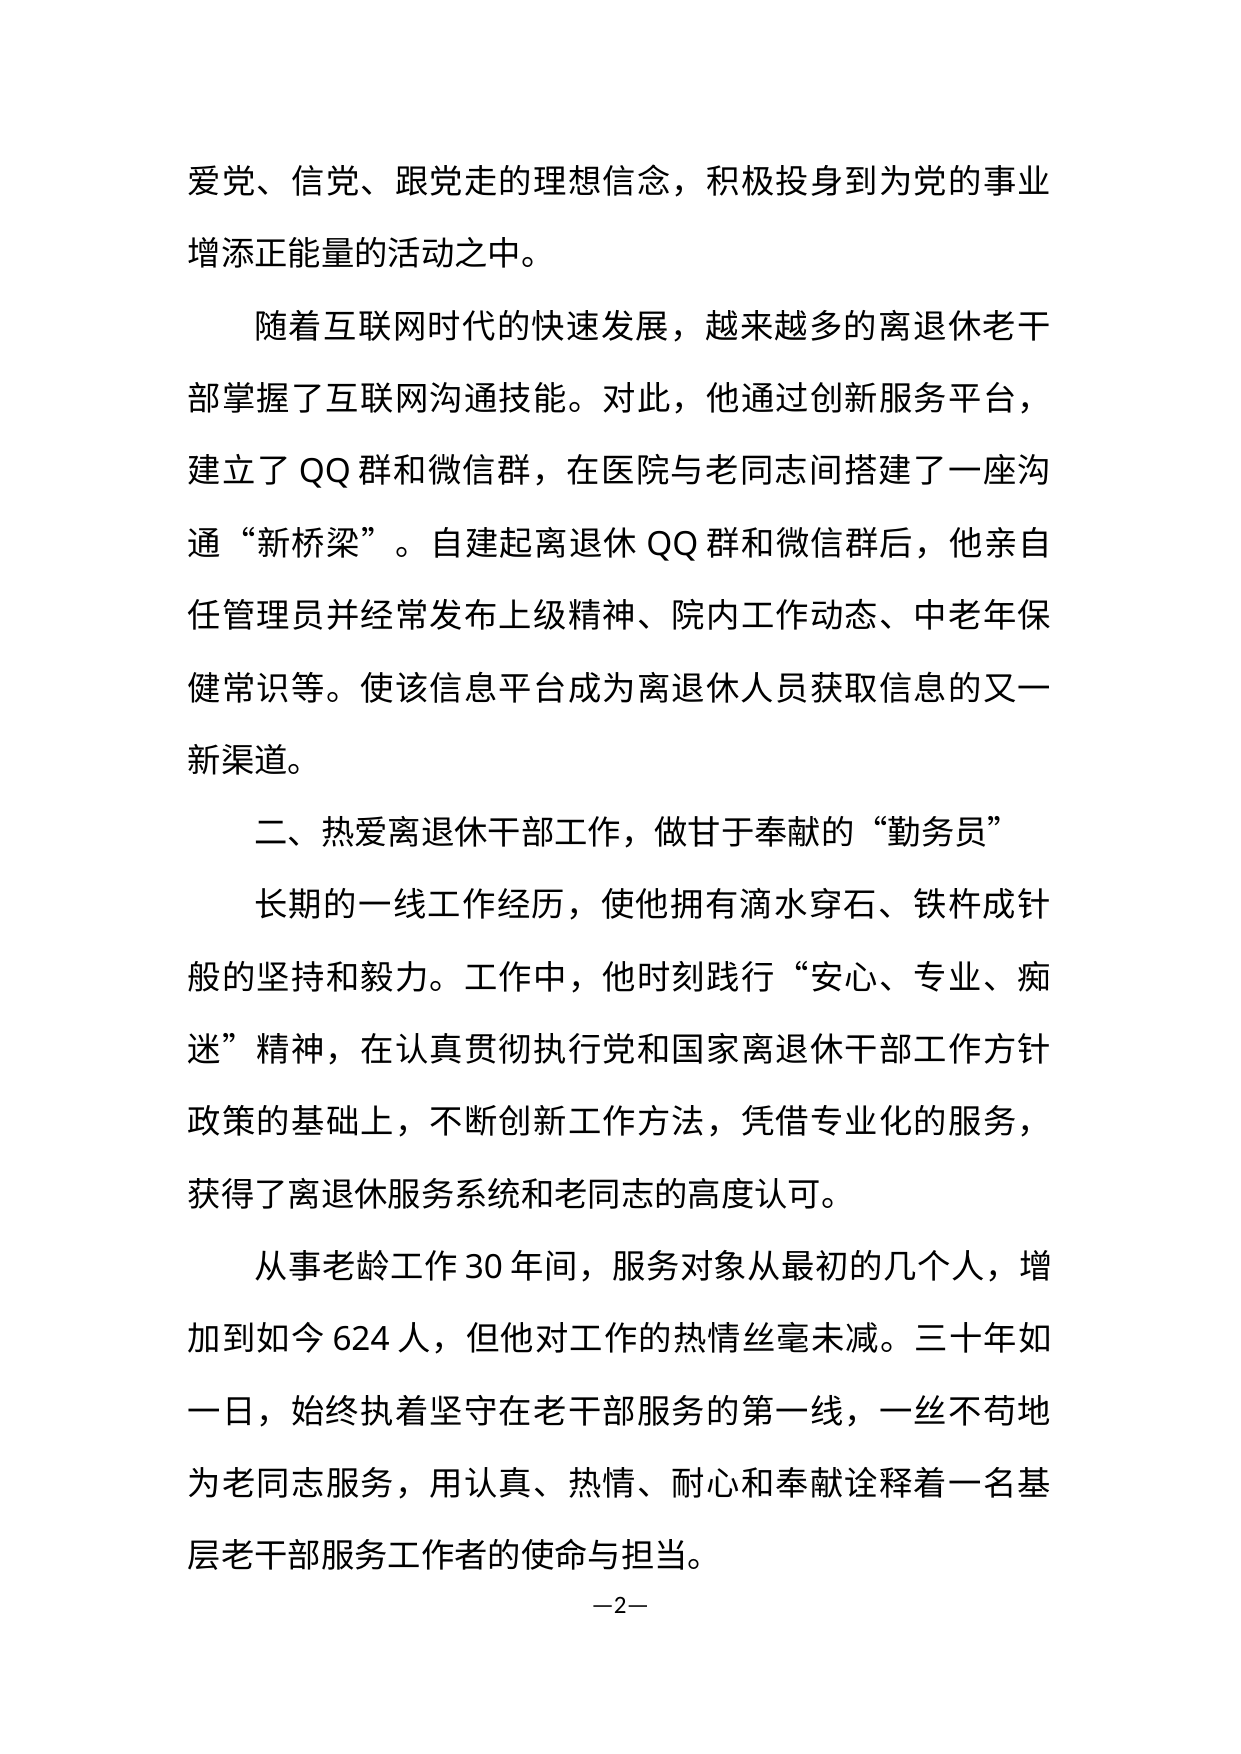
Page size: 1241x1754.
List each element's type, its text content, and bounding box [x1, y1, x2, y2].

text 从事老龄工作30年间，服务对象从最初的几个人，增加到如今624人，但他对工作的热情丝毫未减。三十年如一日，始终执着坚守在老干部服务的第一线，一丝不苟地为老同志服务，用认真、热情、耐心和奉献诠释着一名基层老干部服务工作者的使命与担当。 [187, 1239, 1053, 1577]
text 随着互联网时代的快速发展，越来越多的离退休老干部掌握了互联网沟通技能。对此，他通过创新服务平台，建立了QQ群和微信群，在医院与老同志间搭建了一座沟通“新桥梁”。自建起离退休QQ群和微信群后，他亲自任管理员并经常发布上级精神、院内工作动态、中老年保健常识等。使该信息平台成为离退休人员获取信息的又一新渠道。 [187, 299, 1053, 782]
text 长期的一线工作经历，使他拥有滴水穿石、铁杵成针般的坚持和毅力。工作中，他时刻践行“安心、专业、痴迷”精神，在认真贯彻执行党和国家离退休干部工作方针政策的基础上，不断创新工作方法，凭借专业化的服务，获得了离退休服务系统和老同志的高度认可。 [187, 878, 1053, 1216]
text 二、热爱离退休干部工作，做甘于奉献的“勤务员” [187, 806, 1053, 854]
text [187, 155, 1053, 275]
